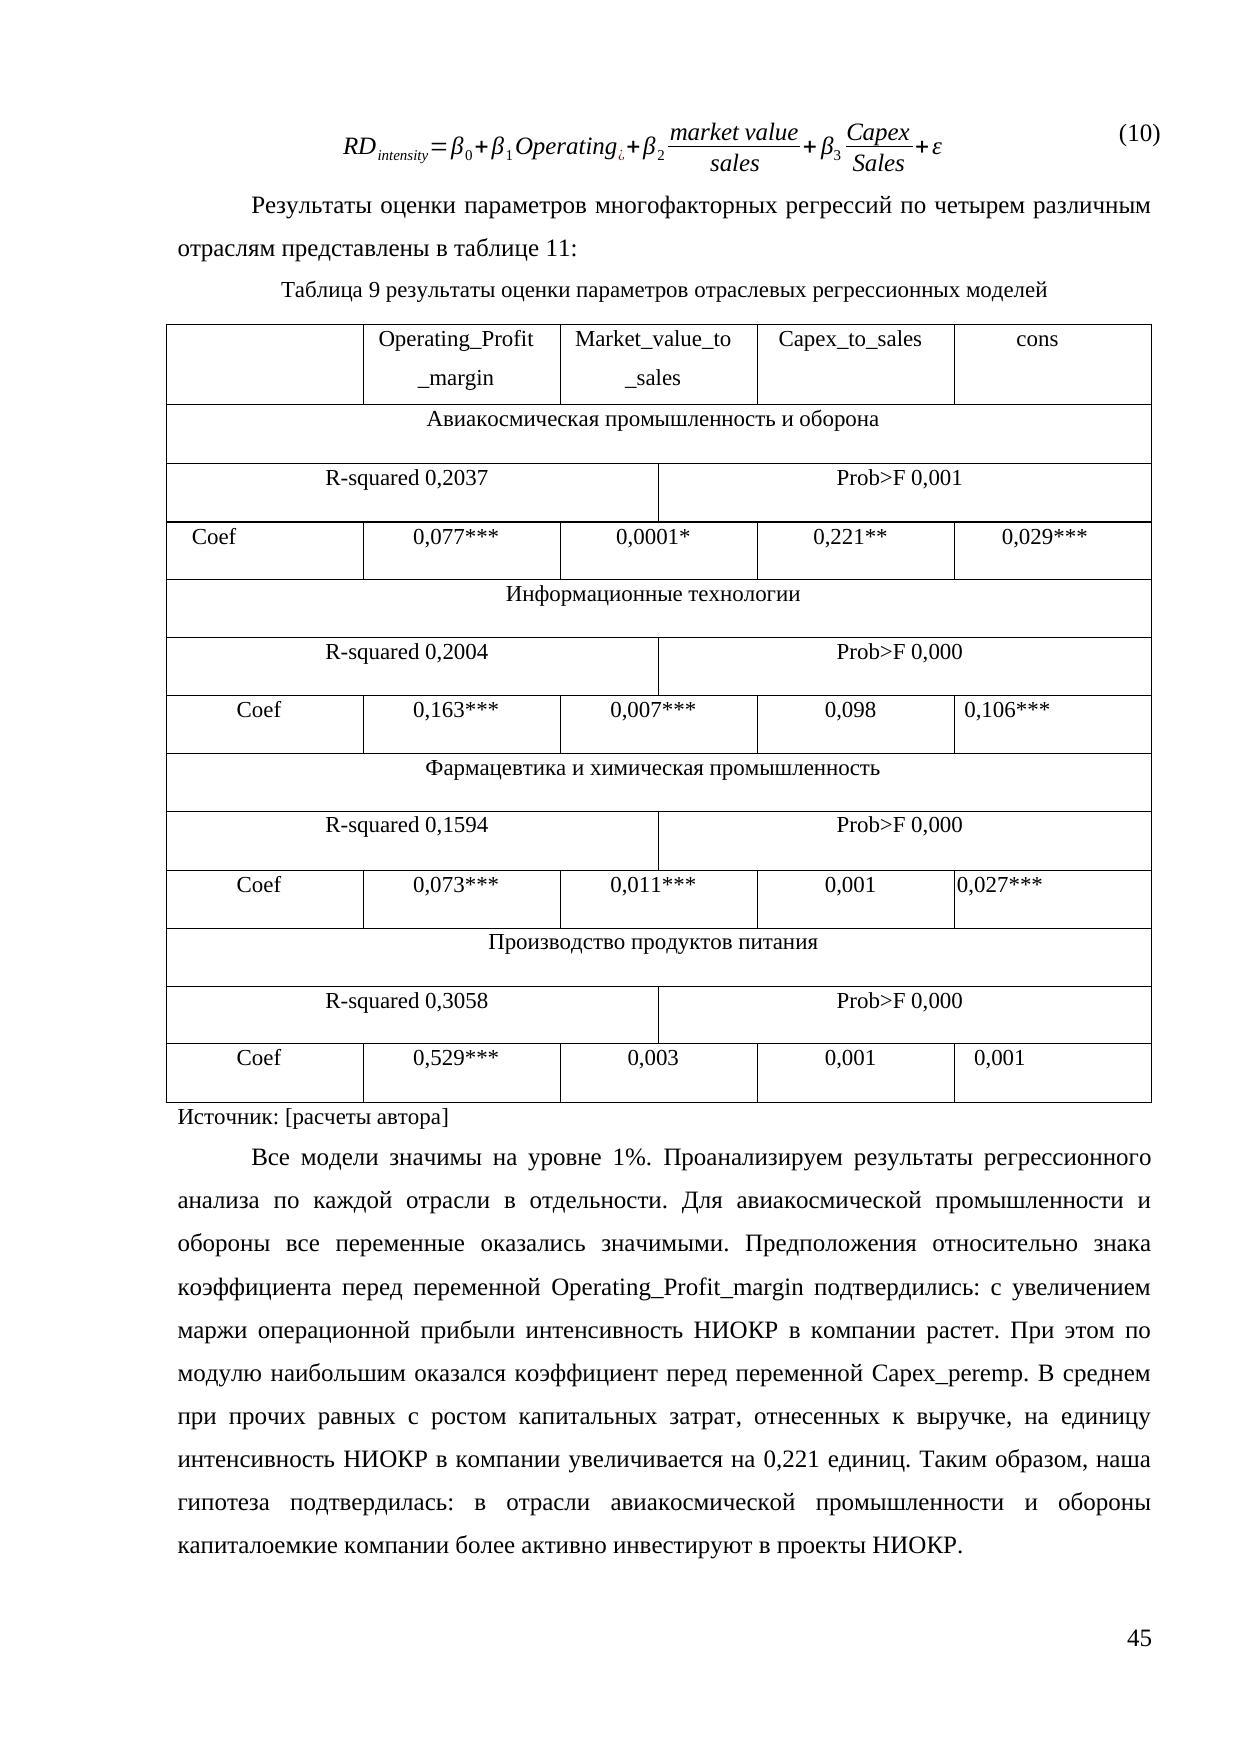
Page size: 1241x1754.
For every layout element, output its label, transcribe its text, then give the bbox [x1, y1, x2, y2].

table_cell Coef [167, 871, 363, 927]
table_cell Prob>F 0,000 [659, 638, 1151, 695]
table_cell Prob>F 0,000 [659, 987, 1151, 1043]
table_header [167, 325, 363, 404]
table_header Capex_to_sales [758, 325, 954, 404]
table_header (10) [1108, 118, 1172, 190]
table_header cons [955, 325, 1151, 404]
table_cell R-squared 0,2037 [167, 464, 658, 521]
table_header 0,077*** [364, 523, 560, 579]
table_cell Prob>F 0,001 [659, 464, 1151, 521]
table_cell 0,001 [955, 1044, 1151, 1102]
table_cell Информационные технологии [167, 580, 1151, 637]
table_cell 0,003 [561, 1044, 757, 1102]
table_cell Coef [167, 696, 363, 753]
table_cell R-squared 0,3058 [167, 987, 658, 1043]
table_header 0,0001* [561, 523, 757, 579]
table_cell 0,073*** [364, 871, 560, 927]
table_header Coef [167, 523, 363, 579]
table_cell R-squared 0,2004 [167, 638, 658, 695]
table_cell 0,027*** [955, 871, 1151, 927]
text Результаты оценки параметров многофакторных регрессий по четырем различным отраслям представлены в таблице 11: [177, 190, 1152, 262]
table_cell 0,011*** [561, 871, 757, 927]
table_cell 0,001 [758, 1044, 954, 1102]
table_cell Coef [167, 1044, 363, 1102]
table_cell 0,098 [758, 696, 954, 753]
table_header Operating_Profit_margin [364, 325, 560, 404]
text Источник: [расчеты автора] [177, 1103, 1152, 1129]
table_header 0,221** [758, 523, 954, 579]
table_cell R-squared 0,1594 [167, 812, 658, 870]
table_cell Фармацевтика и химическая промышленность [167, 754, 1151, 811]
table_cell 0,106*** [955, 696, 1151, 753]
table_cell Производство продуктов питания [167, 929, 1151, 986]
text Все модели значимы на уровне 1%. Проанализируем результаты регрессионного анализа по каждой отрасли в отдельности. Для авиакосмической промышленности и обороны все переменные оказались значимыми. Предположения относительно знака коэффициента перед переменной Operating_Profit_margin подтвердились: с увеличением маржи операционной прибыли интенсивность НИОКР в компании растет. При этом по модулю наибольшим оказался коэффициент перед переменной Capex_peremp. В среднем при прочих равных с ростом капитальных затрат, отнесенных к выручке, на единицу интенсивность НИОКР в компании увеличивается на 0,221 единиц. Таким образом, наша гипотеза подтвердилась: в отрасли авиакосмической промышленности и обороны капиталоемкие компании более активно инвестируют в проекты НИОКР. [177, 1142, 1152, 1559]
table_header Market_value_to_sales [561, 325, 757, 404]
table_cell 0,007*** [561, 696, 757, 753]
table_cell 0,001 [758, 871, 954, 927]
table_cell 0,529*** [364, 1044, 560, 1102]
table_cell Авиакосмическая промышленность и оборона [167, 405, 1151, 463]
table_header 0,029*** [955, 523, 1151, 579]
table_header [177, 118, 1107, 190]
table_cell Prob>F 0,000 [659, 812, 1151, 870]
table_cell 0,163*** [364, 696, 560, 753]
